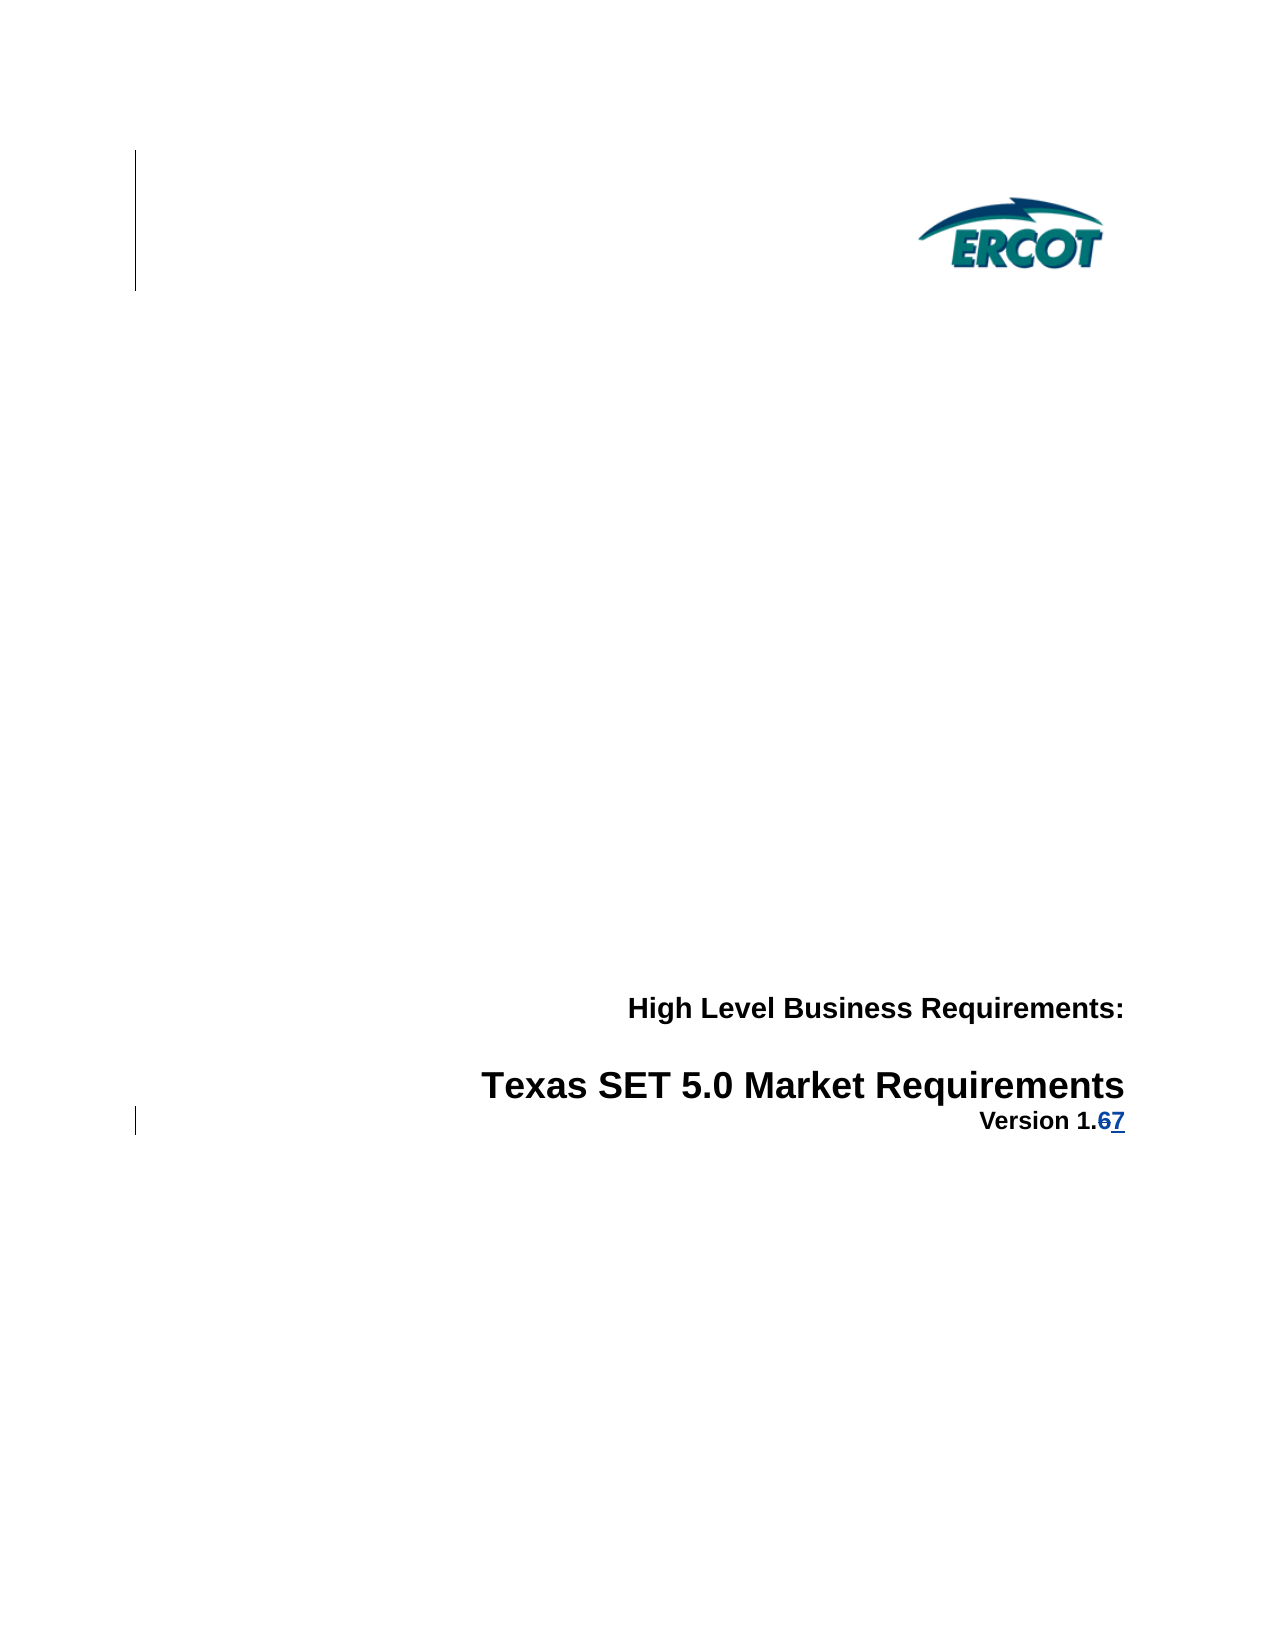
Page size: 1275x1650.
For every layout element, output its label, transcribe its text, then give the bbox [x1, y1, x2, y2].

picture [900, 177, 1126, 291]
text High Level Business Requirements: [150, 991, 1125, 1063]
text Version 1. [150, 1106, 1125, 1135]
text Texas SET 5.0 Market Requirements [150, 1063, 1125, 1106]
